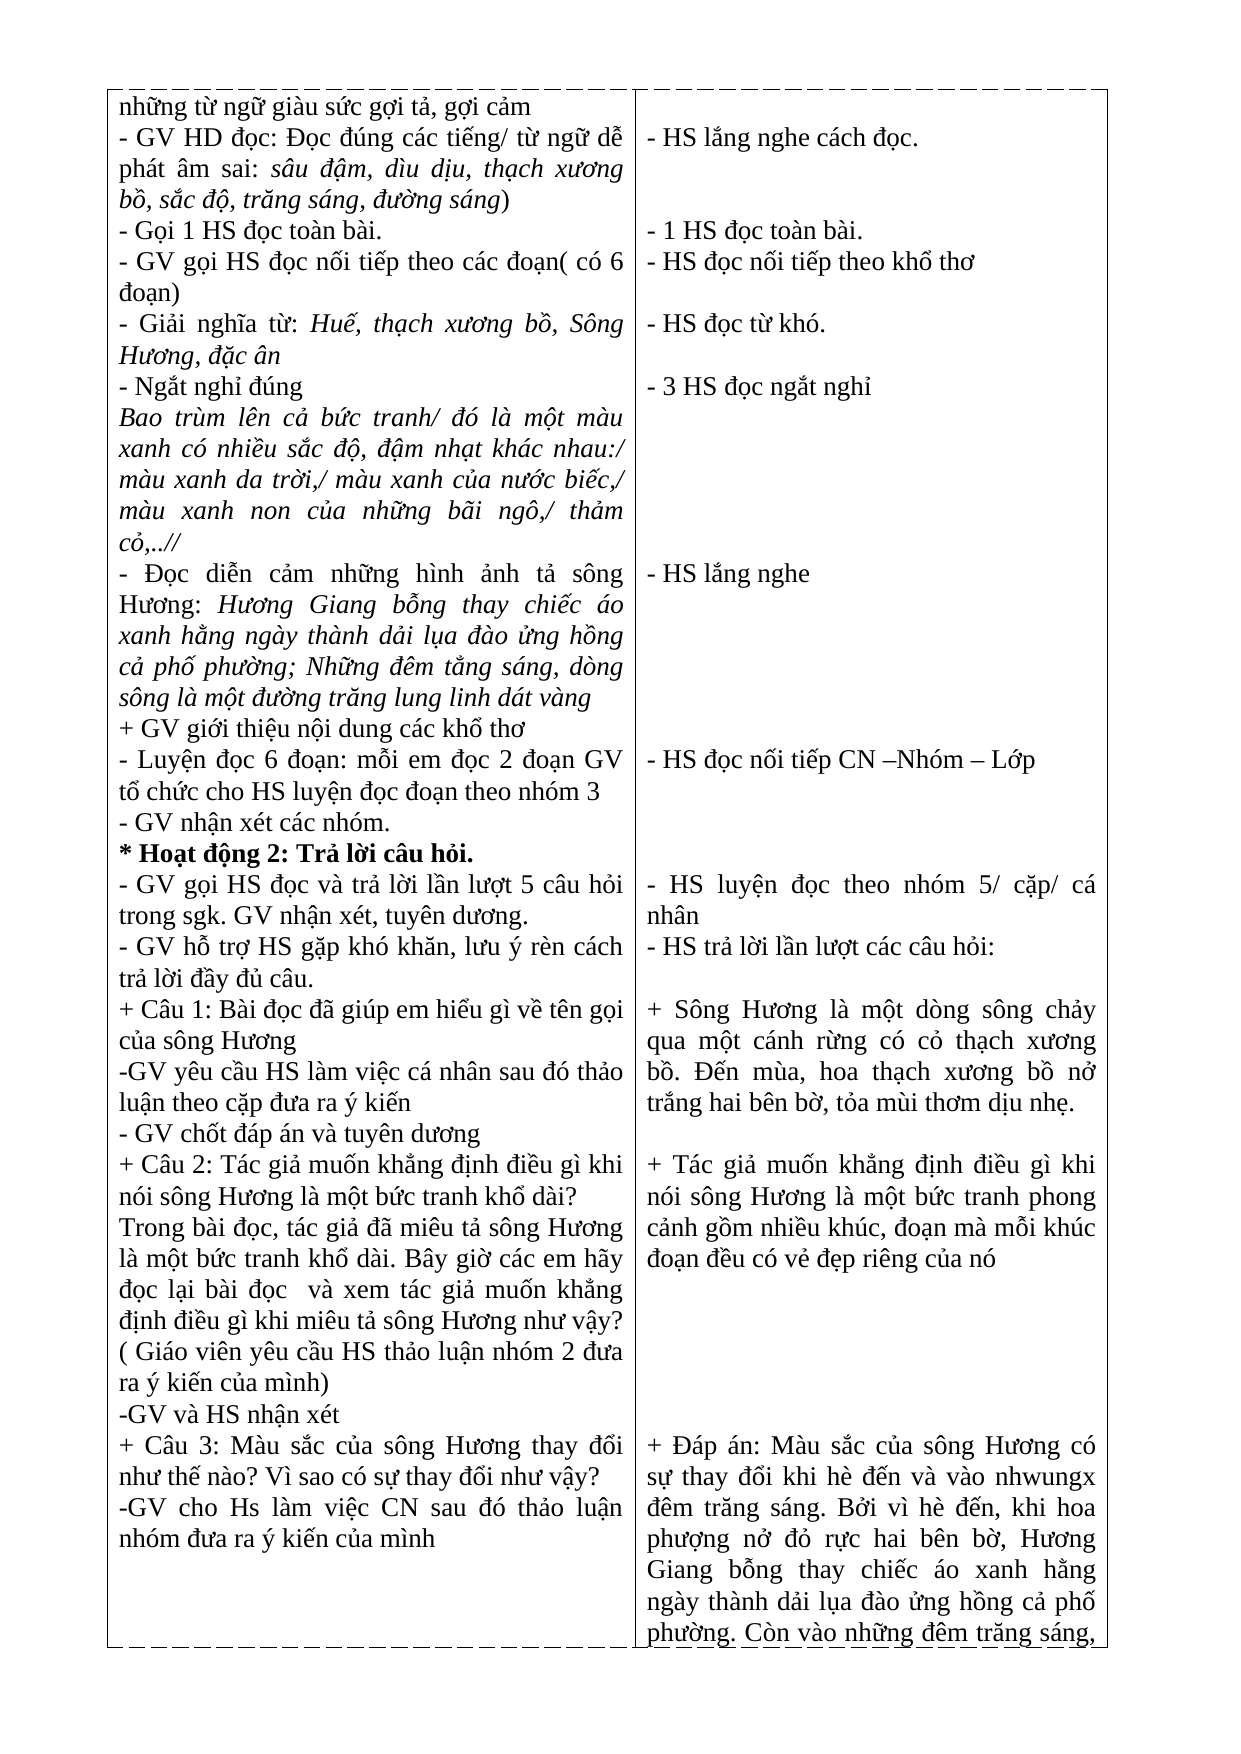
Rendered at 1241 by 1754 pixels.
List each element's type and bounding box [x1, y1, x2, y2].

table_cell [108, 89, 635, 1647]
table_cell [636, 89, 1107, 1647]
